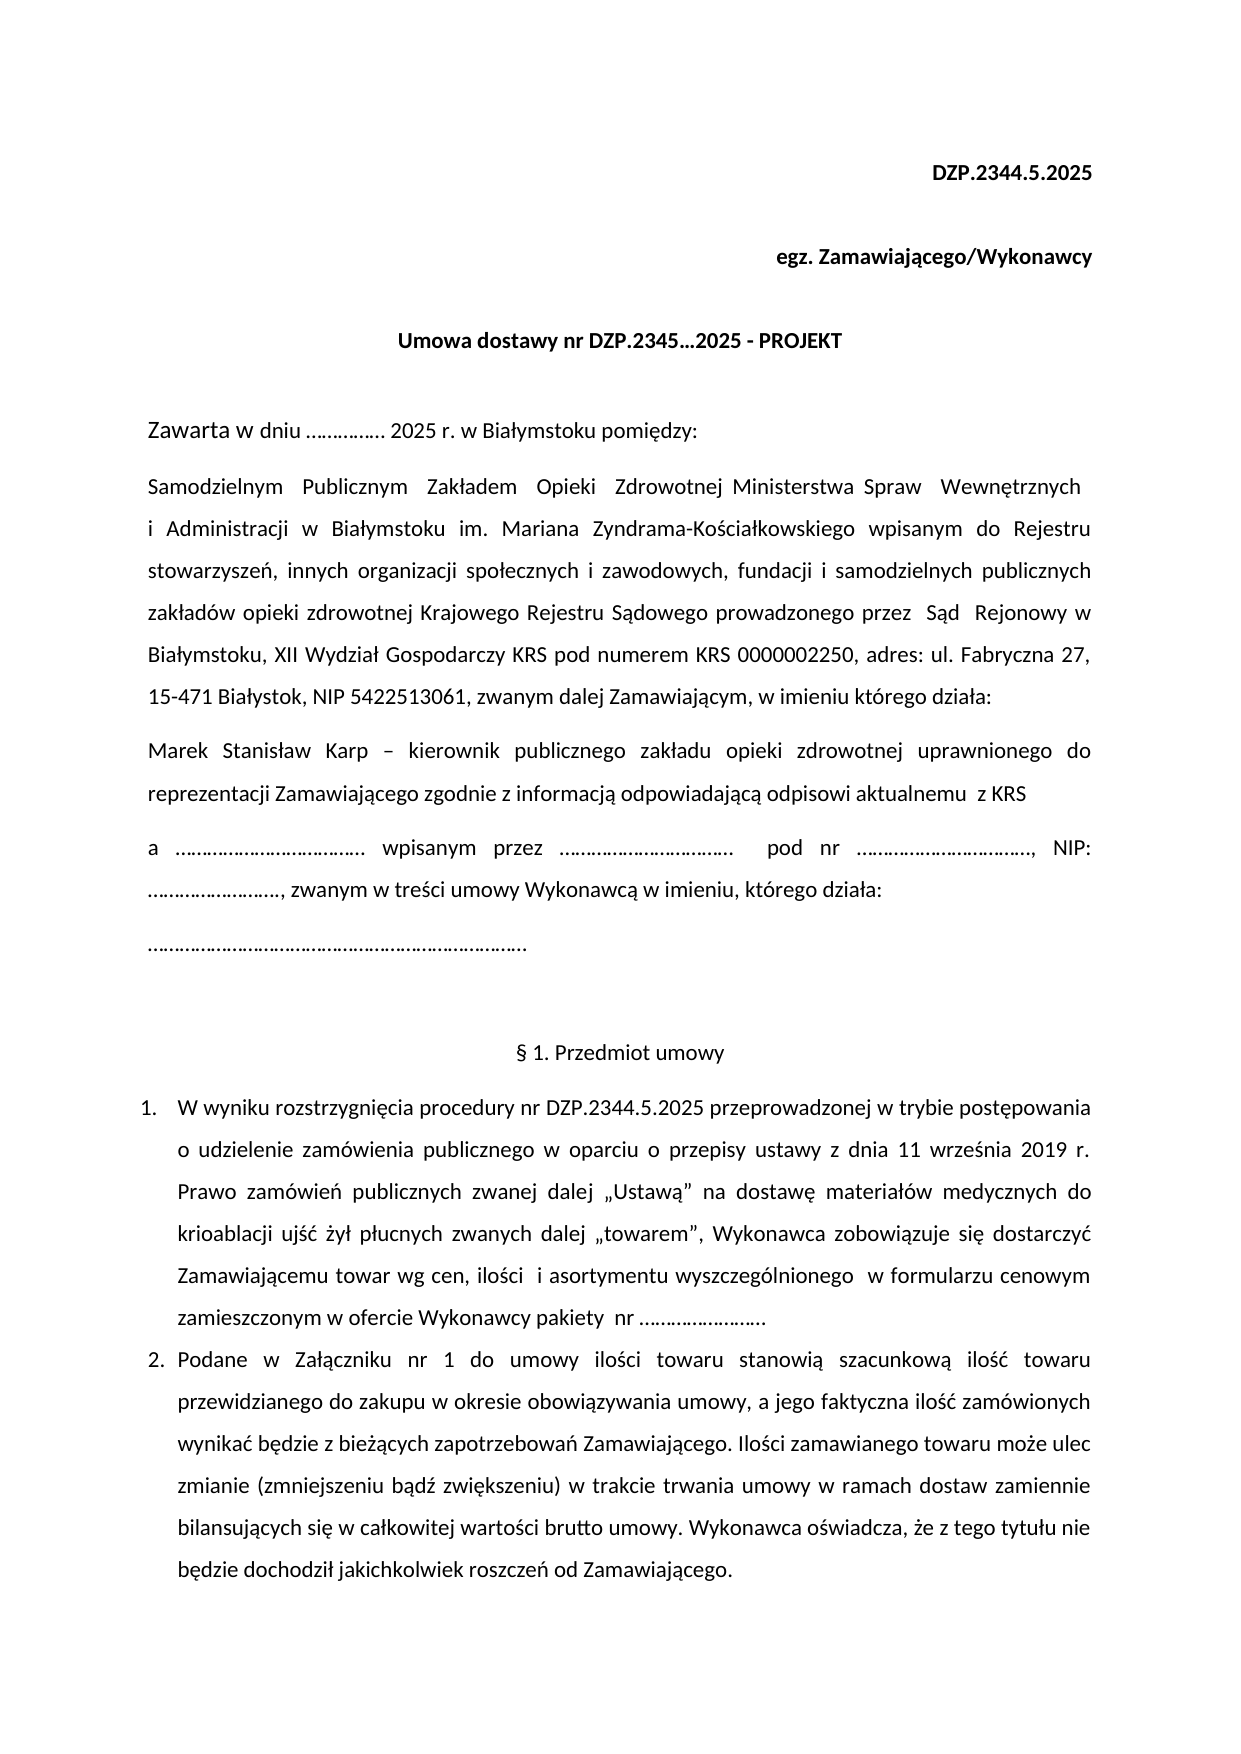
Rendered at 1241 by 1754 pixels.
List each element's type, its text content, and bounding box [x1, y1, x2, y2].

text Marek Stanisław Karp – kierownik publicznego zakładu opieki zdrowotnej uprawnionego do reprezentacji Zamawiającego zgodnie z informacją odpowiadającą odpisowi aktualnemu z KRS [148, 737, 1092, 807]
text Zawarta w dniu …………… 2025 r. w Białymstoku pomiędzy: [148, 414, 1092, 444]
text egz. Zamawiającego/Wykonawcy [148, 242, 1092, 270]
list W wyniku rozstrzygnięcia procedury nr DZP.2344.5.2025 przeprowadzonej w trybie postępowania o udzielenie zamówienia publicznego w oparciu o przepisy ustawy z dnia 11 września 2019 r. Prawo zamówień publicznych zwanej dalej „Ustawą” na dostawę materiałów medycznych do krioablacji ujść żył płucnych zwanych dalej „towarem”, Wykonawca zobowiązuje się dostarczyć Zamawiającemu towar wg cen, ilości i asortymentu wyszczególnionego w formularzu cenowym zamieszczonym w ofercie Wykonawcy pakiety nr …………………… [140, 1093, 1092, 1331]
text ……………………………………………………………… [148, 929, 1092, 958]
text DZP.2344.5.2025 [148, 158, 1092, 186]
list Podane w Załączniku nr 1 do umowy ilości towaru stanowią szacunkową ilość towaru przewidzianego do zakupu w okresie obowiązywania umowy, a jego faktyczna ilość zamówionych wynikać będzie z bieżących zapotrzebowań Zamawiającego. Ilości zamawianego towaru może ulec zmianie (zmniejszeniu bądź zwiększeniu) w trakcie trwania umowy w ramach dostaw zamiennie bilansujących się w całkowitej wartości brutto umowy. Wykonawca oświadcza, że z tego tytułu nie będzie dochodził jakichkolwiek roszczeń od Zamawiającego. [148, 1345, 1092, 1583]
text a ……………………………… wpisanym przez …………………………… pod nr ……………………………, NIP: ……………………., zwanym w treści umowy Wykonawcą w imieniu, którego działa: [148, 833, 1092, 903]
text Samodzielnym Publicznym Zakładem Opieki Zdrowotnej Ministerstwa Spraw Wewnętrznych i Administracji w Białymstoku im. Mariana Zyndrama-Kościałkowskiego wpisanym do Rejestru stowarzyszeń, innych organizacji społecznych i zawodowych, fundacji i samodzielnych publicznych zakładów opieki zdrowotnej Krajowego Rejestru Sądowego prowadzonego przez Sąd Rejonowy w Białymstoku, XII Wydział Gospodarczy KRS pod numerem KRS 0000002250, adres: ul. Fabryczna 27, 15-471 Białystok, NIP 5422513061, zwanym dalej Zamawiającym, w imieniu którego działa: [148, 472, 1092, 710]
text Umowa dostawy nr DZP.2345…2025 - PROJEKT [148, 326, 1092, 354]
text § 1. Przedmiot umowy [148, 1038, 1092, 1067]
